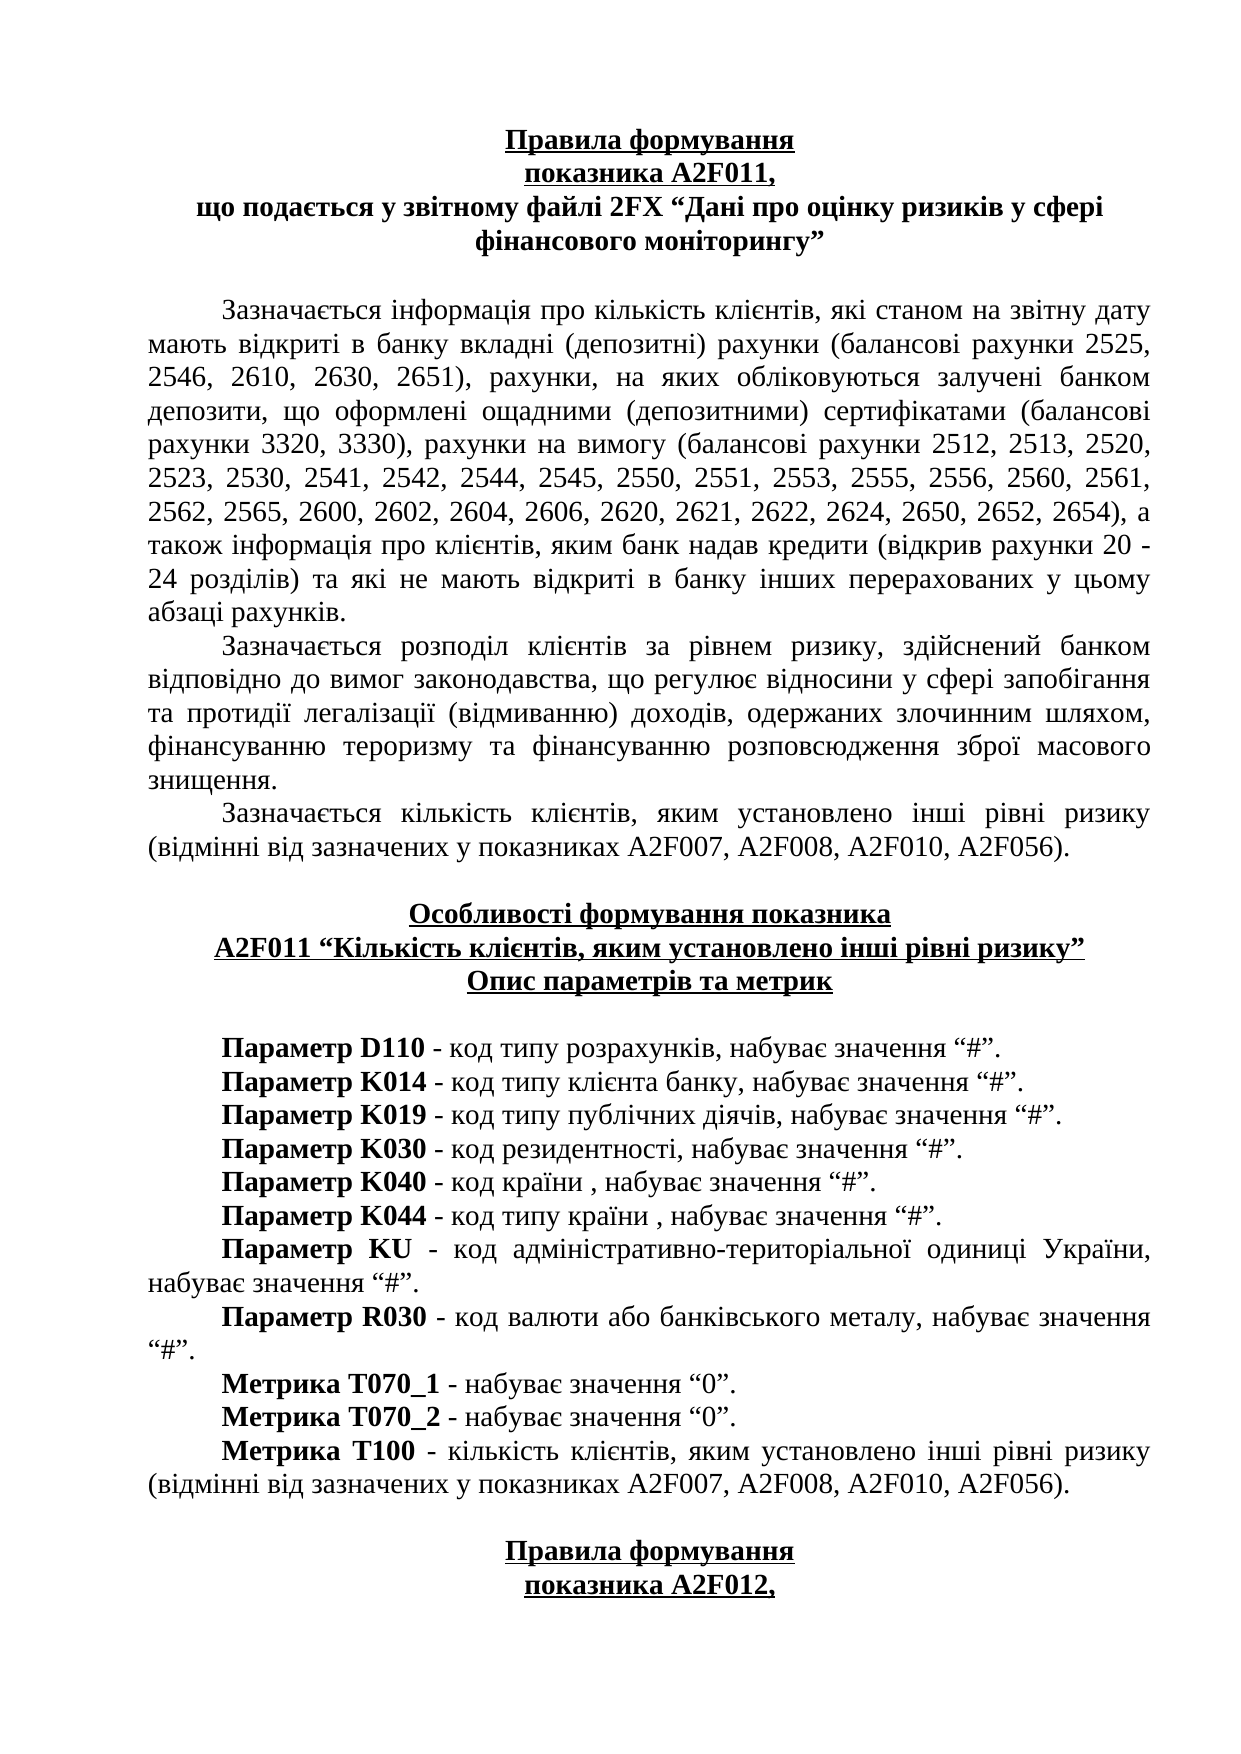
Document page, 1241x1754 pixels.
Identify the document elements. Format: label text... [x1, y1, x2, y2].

text Правила формування [148, 1533, 1152, 1567]
text A2F011 “Кількість клієнтів, яким установлено інші рівні ризику” [148, 930, 1152, 963]
text Параметр K014 - код типу клієнта банку, набуває значення “#”. [148, 1064, 1152, 1097]
text Метрика T070_1 - набуває значення “0”. [148, 1366, 1152, 1399]
text Параметр KU - код адміністративно-територіальної одиниці України, набуває значення “#”. [148, 1232, 1152, 1299]
text Параметр K019 - код типу публічних діячів, набуває значення “#”. [148, 1097, 1152, 1131]
text Параметр R030 - код валюти або банківського металу, набуває значення “#”. [148, 1299, 1152, 1366]
text Зазначається розподіл клієнтів за рівнем ризику, здійснений банком відповідно до вимог законодавства, що регулює відносини у сфері запобігання та протидії легалізації (відмиванню) доходів, одержаних злочинним шляхом, фінансуванню тероризму та фінансуванню розповсюдження зброї масового знищення. [148, 628, 1152, 796]
text Метрика T070_2 - набуває значення “0”. [148, 1399, 1152, 1433]
text Параметр D110 - код типу розрахунків, набуває значення “#”. [148, 1030, 1152, 1064]
text Параметр K040 - код країни , набуває значення “#”. [148, 1164, 1152, 1198]
text Параметр K030 - код резидентності, набуває значення “#”. [148, 1131, 1152, 1164]
text Особливості формування показника [148, 896, 1152, 930]
text Зазначається інформація про кількість клієнтів, які станом на звітну дату мають відкриті в банку вкладні (депозитні) рахунки (балансові рахунки 2525, 2546, 2610, 2630, 2651), рахунки, на яких обліковуються залучені банком депозити, що оформлені ощадними (депозитними) сертифікатами (балансові рахунки 3320, 3330), рахунки на вимогу (балансові рахунки 2512, 2513, 2520, 2523, 2530, 2541, 2542, 2544, 2545, 2550, 2551, 2553, 2555, 2556, 2560, 2561, 2562, 2565, 2600, 2602, 2604, 2606, 2620, 2621, 2622, 2624, 2650, 2652, 2654), а також інформація про клієнтів, яким банк надав кредити (відкрив рахунки 20 - 24 розділів) та які не мають відкриті в банку інших перерахованих у цьому абзаці рахунків. [148, 292, 1152, 628]
text показника A2F012, [148, 1567, 1152, 1601]
text Опис параметрів та метрик [148, 963, 1152, 997]
text Зазначається кількість клієнтів, яким установлено інші рівні ризику (відмінні від зазначених у показниках A2F007, A2F008, A2F010, A2F056). [148, 796, 1152, 863]
text Метрика T100 - кількість клієнтів, яким установлено інші рівні ризику (відмінні від зазначених у показниках A2F007, A2F008, A2F010, A2F056). [148, 1433, 1152, 1500]
text що подається у звітному файлі 2FX “Дані про оцінку ризиків у сфері фінансового моніторингу” [148, 189, 1152, 256]
text Параметр K044 - код типу країни , набуває значення “#”. [148, 1198, 1152, 1232]
text Правила формування [148, 122, 1152, 156]
text показника A2F011, [148, 156, 1152, 189]
